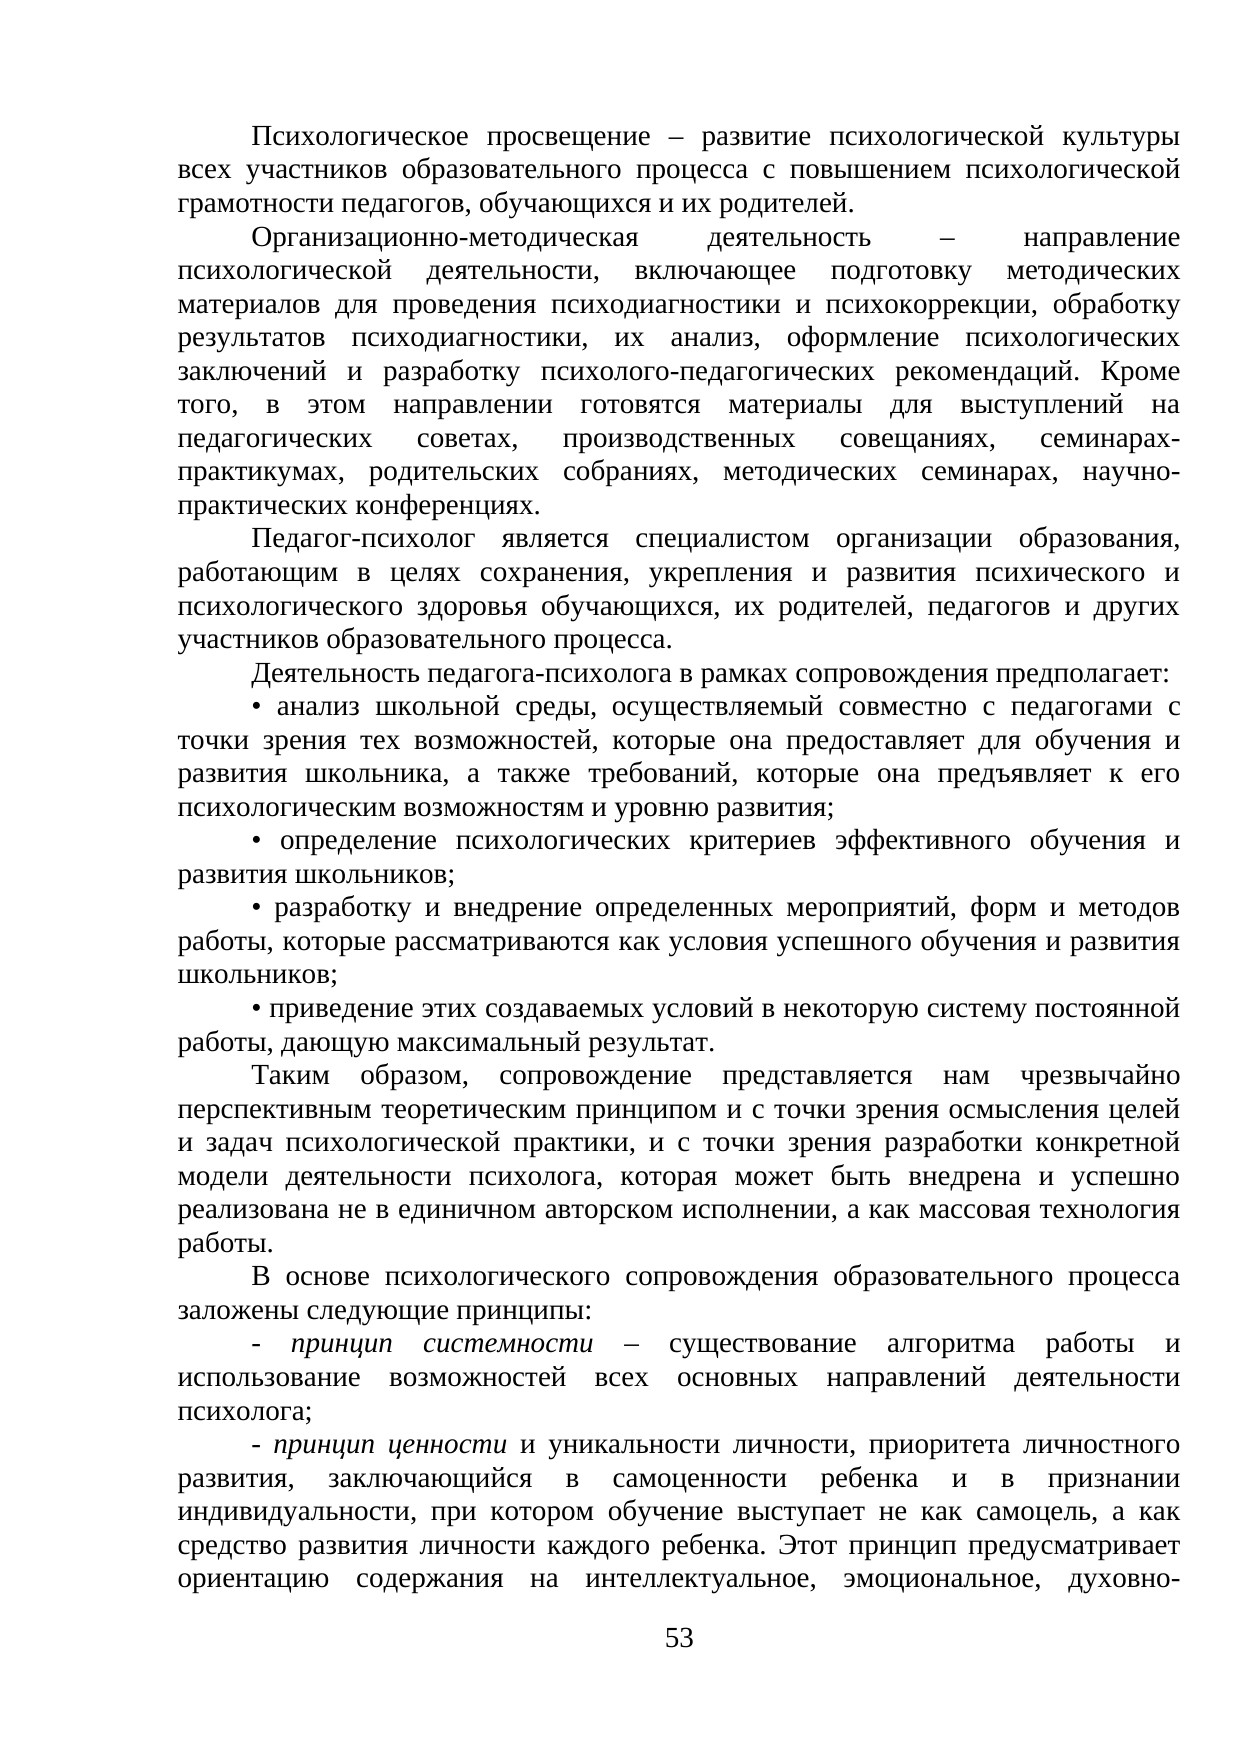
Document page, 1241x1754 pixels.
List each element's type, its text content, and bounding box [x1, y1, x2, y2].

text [177, 1426, 1181, 1594]
text • разработку и внедрение определенных мероприятий, форм и методов работы, которые рассматриваются как условия успешного обучения и развития школьников; [177, 889, 1181, 990]
text • определение психологических критериев эффективного обучения и развития школьников; [177, 822, 1181, 889]
text Деятельность педагога-психолога в рамках сопровождения предполагает: [177, 655, 1181, 688]
text • анализ школьной среды, осуществляемый совместно с педагогами с точки зрения тех возможностей, которые она предоставляет для обучения и развития школьника, а также требований, которые она предъявляет к его психологическим возможностям и уровню развития; [177, 688, 1181, 822]
text Организационно-методическая деятельность – направление психологической деятельности, включающее подготовку методических материалов для проведения психодиагностики и психокоррекции, обработку результатов психодиагностики, их анализ, оформление психологических заключений и разработку психолого-педагогических рекомендаций. Кроме того, в этом направлении готовятся материалы для выступлений на педагогических советах, производственных совещаниях, семинарах-практикумах, родительских собраниях, методических семинарах, научно-практических конференциях. [177, 219, 1181, 521]
text Психологическое просвещение – развитие психологической культуры всех участников образовательного процесса с повышением психологической грамотности педагогов, обучающихся и их родителей. [177, 118, 1181, 219]
text Таким образом, сопровождение представляется нам чрезвычайно перспективным теоретическим принципом и с точки зрения осмысления целей и задач психологической практики, и с точки зрения разработки конкретной модели деятельности психолога, которая может быть внедрена и успешно реализована не в единичном авторском исполнении, а как массовая технология работы. [177, 1057, 1181, 1258]
text В основе психологического сопровождения образовательного процесса заложены следующие принципы: [177, 1258, 1181, 1326]
text - принцип системности – существование алгоритма работы и использование возможностей всех основных направлений деятельности психолога; [177, 1326, 1181, 1426]
text Педагог-психолог является специалистом организации образования, работающим в целях сохранения, укрепления и развития психического и психологического здоровья обучающихся, их родителей, педагогов и других участников образовательного процесса. [177, 521, 1181, 655]
text • приведение этих создаваемых условий в некоторую систему постоянной работы, дающую максимальный результат. [177, 990, 1181, 1057]
